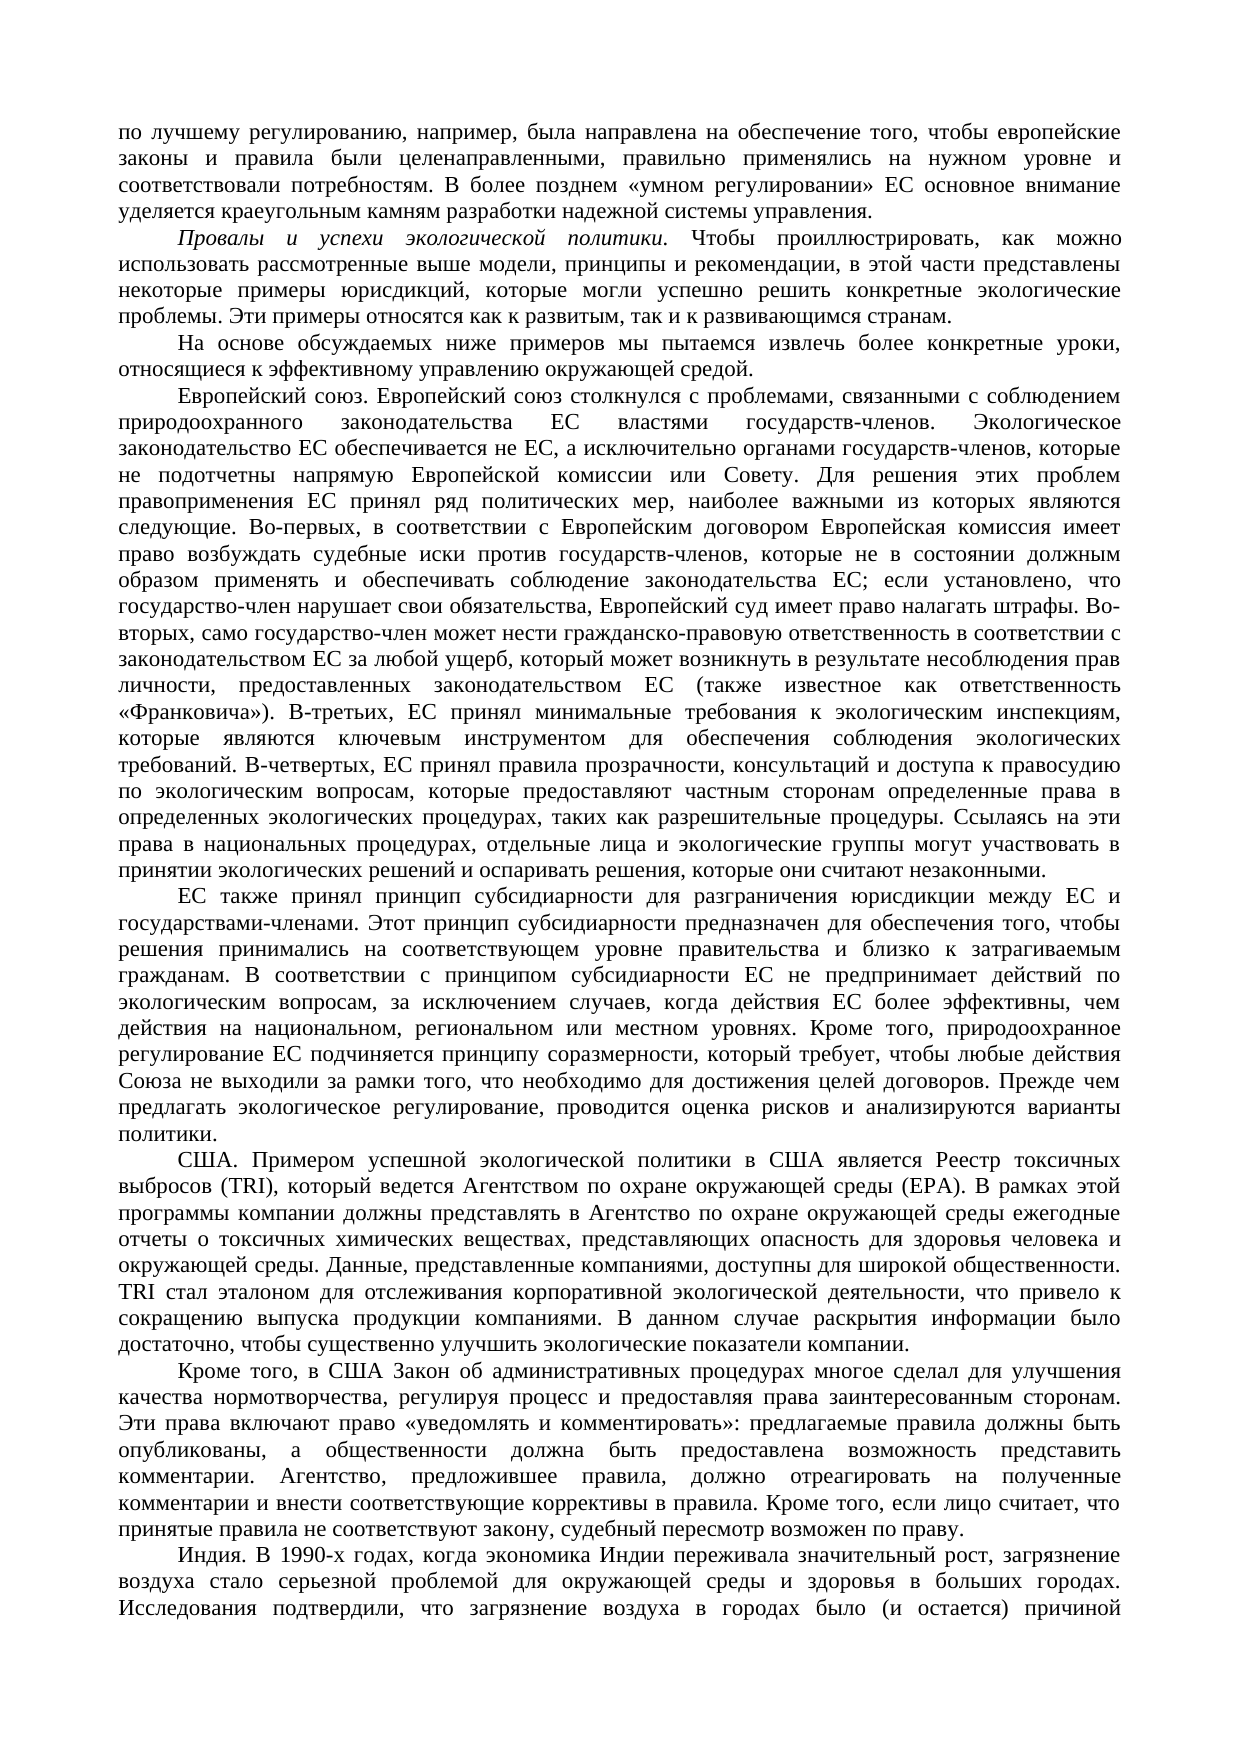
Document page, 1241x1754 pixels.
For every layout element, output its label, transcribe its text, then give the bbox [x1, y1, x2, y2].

text Кроме того, в США Закон об административных процедурах многое сделал для улучшения качества нормотворчества, регулируя процесс и предоставляя права заинтересованным сторонам. Эти права включают право «уведомлять и комментировать»: предлагаемые правила должны быть опубликованы, а общественности должна быть предоставлена возможность представить комментарии. Агентство, предложившее правила, должно отреагировать на полученные комментарии и внести соответствующие коррективы в правила. Кроме того, если лицо считает, что принятые правила не соответствуют закону, судебный пересмотр возможен по праву. [118, 1357, 1123, 1541]
text Европейский союз. Европейский союз столкнулся с проблемами, связанными с соблюдением природоохранного законодательства ЕС властями государств-членов. Экологическое законодательство ЕС обеспечивается не ЕС, а исключительно органами государств-членов, которые не подотчетны напрямую Европейской комиссии или Совету. Для решения этих проблем правоприменения ЕС принял ряд политических мер, наиболее важными из которых являются следующие. Во-первых, в соответствии с Европейским договором Европейская комиссия имеет право возбуждать судебные иски против государств-членов, которые не в состоянии должным образом применять и обеспечивать соблюдение законодательства ЕС; если установлено, что государство-член нарушает свои обязательства, Европейский суд имеет право налагать штрафы. Во-вторых, само государство-член может нести гражданско-правовую ответственность в соответствии с законодательством ЕС за любой ущерб, который может возникнуть в результате несоблюдения прав личности, предоставленных законодательством ЕС (также известное как ответственность «Франковича»). В-третьих, ЕС принял минимальные требования к экологическим инспекциям, которые являются ключевым инструментом для обеспечения соблюдения экологических требований. В-четвертых, ЕС принял правила прозрачности, консультаций и доступа к правосудию по экологическим вопросам, которые предоставляют частным сторонам определенные права в определенных экологических процедурах, таких как разрешительные процедуры. Ссылаясь на эти права в национальных процедурах, отдельные лица и экологические группы могут участвовать в принятии экологических решений и оспаривать решения, которые они считают незаконными. [118, 382, 1123, 882]
text США. Примером успешной экологической политики в США является Реестр токсичных выбросов (TRI), который ведется Агентством по охране окружающей среды (EPA). В рамках этой программы компании должны представлять в Агентство по охране окружающей среды ежегодные отчеты о токсичных химических веществах, представляющих опасность для здоровья человека и окружающей среды. Данные, представленные компаниями, доступны для широкой общественности. TRI стал эталоном для отслеживания корпоративной экологической деятельности, что привело к сокращению выпуска продукции компаниями. В данном случае раскрытия информации было достаточно, чтобы существенно улучшить экологические показатели компании. [118, 1146, 1123, 1357]
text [118, 1541, 1123, 1620]
text Провалы и успехи экологической политики. Чтобы проиллюстрировать, как можно использовать рассмотренные выше модели, принципы и рекомендации, в этой части представлены некоторые примеры юрисдикций, которые могли успешно решить конкретные экологические проблемы. Эти примеры относятся как к развитым, так и к развивающимся странам. [118, 223, 1123, 329]
text На основе обсуждаемых ниже примеров мы пытаемся извлечь более конкретные уроки, относящиеся к эффективному управлению окружающей средой. [118, 329, 1123, 382]
text ЕС также принял принцип субсидиарности для разграничения юрисдикции между ЕС и государствами-членами. Этот принцип субсидиарности предназначен для обеспечения того, чтобы решения принимались на соответствующем уровне правительства и близко к затрагиваемым гражданам. В соответствии с принципом субсидиарности ЕС не предпринимает действий по экологическим вопросам, за исключением случаев, когда действия ЕС более эффективны, чем действия на национальном, региональном или местном уровнях. Кроме того, природоохранное регулирование ЕС подчиняется принципу соразмерности, который требует, чтобы любые действия Союза не выходили за рамки того, что необходимо для достижения целей договоров. Прежде чем предлагать экологическое регулирование, проводится оценка рисков и анализируются варианты политики. [118, 882, 1123, 1146]
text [118, 118, 1123, 223]
